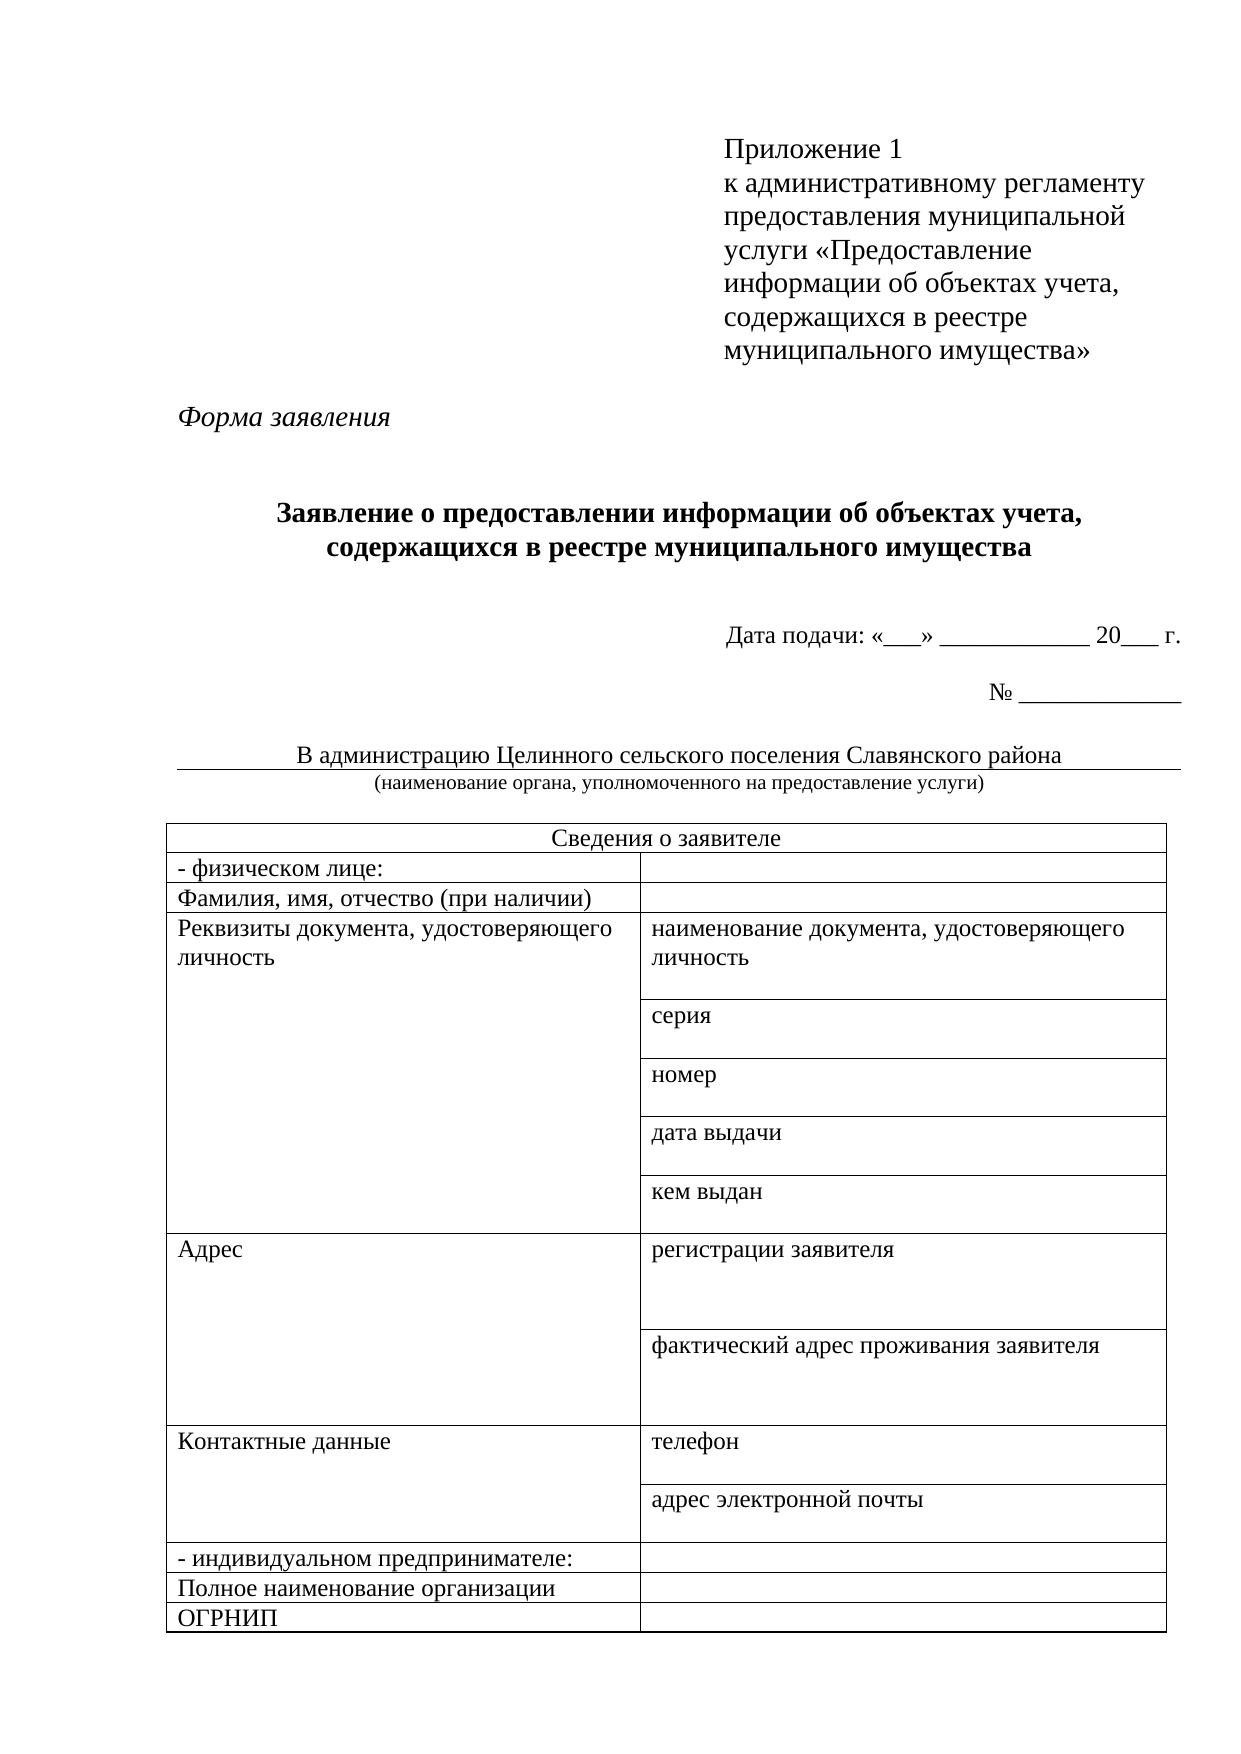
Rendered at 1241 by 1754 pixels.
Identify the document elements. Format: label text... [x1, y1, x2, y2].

table_cell - физическом лице: [167, 853, 640, 882]
text Приложение 1 [723, 131, 1181, 165]
table_cell [641, 1603, 1166, 1631]
table_cell [641, 883, 1166, 912]
text № _____________ [177, 677, 1181, 706]
table_cell Контактные данные [167, 1426, 640, 1542]
table_cell фактический адрес проживания заявителя [641, 1330, 1166, 1425]
text к административному регламенту предоставления муниципальной услуги «Предоставление информации об объектах учета, содержащихся в реестре муниципального имущества» [723, 165, 1181, 366]
table_cell серия [641, 1000, 1166, 1058]
table_cell - индивидуальном предпринимателе: [167, 1543, 640, 1572]
table_cell телефон [641, 1426, 1166, 1483]
table_cell Реквизиты документа, удостоверяющего личность [167, 913, 640, 1233]
table_cell Адрес [167, 1234, 640, 1425]
table_cell [641, 1543, 1166, 1572]
table_cell Полное наименование организации [167, 1573, 640, 1602]
table_cell Фамилия, имя, отчество (при наличии) [167, 883, 640, 912]
table_cell наименование документа, удостоверяющего личность [641, 913, 1166, 999]
table_cell номер [641, 1059, 1166, 1116]
table_header Сведения о заявителе [167, 824, 1166, 852]
table_cell кем выдан [641, 1176, 1166, 1233]
table_cell регистрации заявителя [641, 1234, 1166, 1329]
text Форма заявления [177, 399, 1181, 433]
table_cell ОГРНИП [167, 1603, 640, 1631]
table_cell дата выдачи [641, 1117, 1166, 1175]
table_cell [641, 853, 1166, 882]
text Заявление о предоставлении информации об объектах учета, содержащихся в реестре муниципального имущества [177, 495, 1181, 562]
text Дата подачи: «___» ____________ 20___ г. [177, 620, 1181, 649]
table_cell (наименование органа, уполномоченного на предоставление услуги) [177, 770, 1181, 794]
table_cell адрес электронной почты [641, 1485, 1166, 1542]
table_header В администрацию Целинного сельского поселения Славянского района [177, 740, 1181, 768]
table_cell [641, 1573, 1166, 1602]
